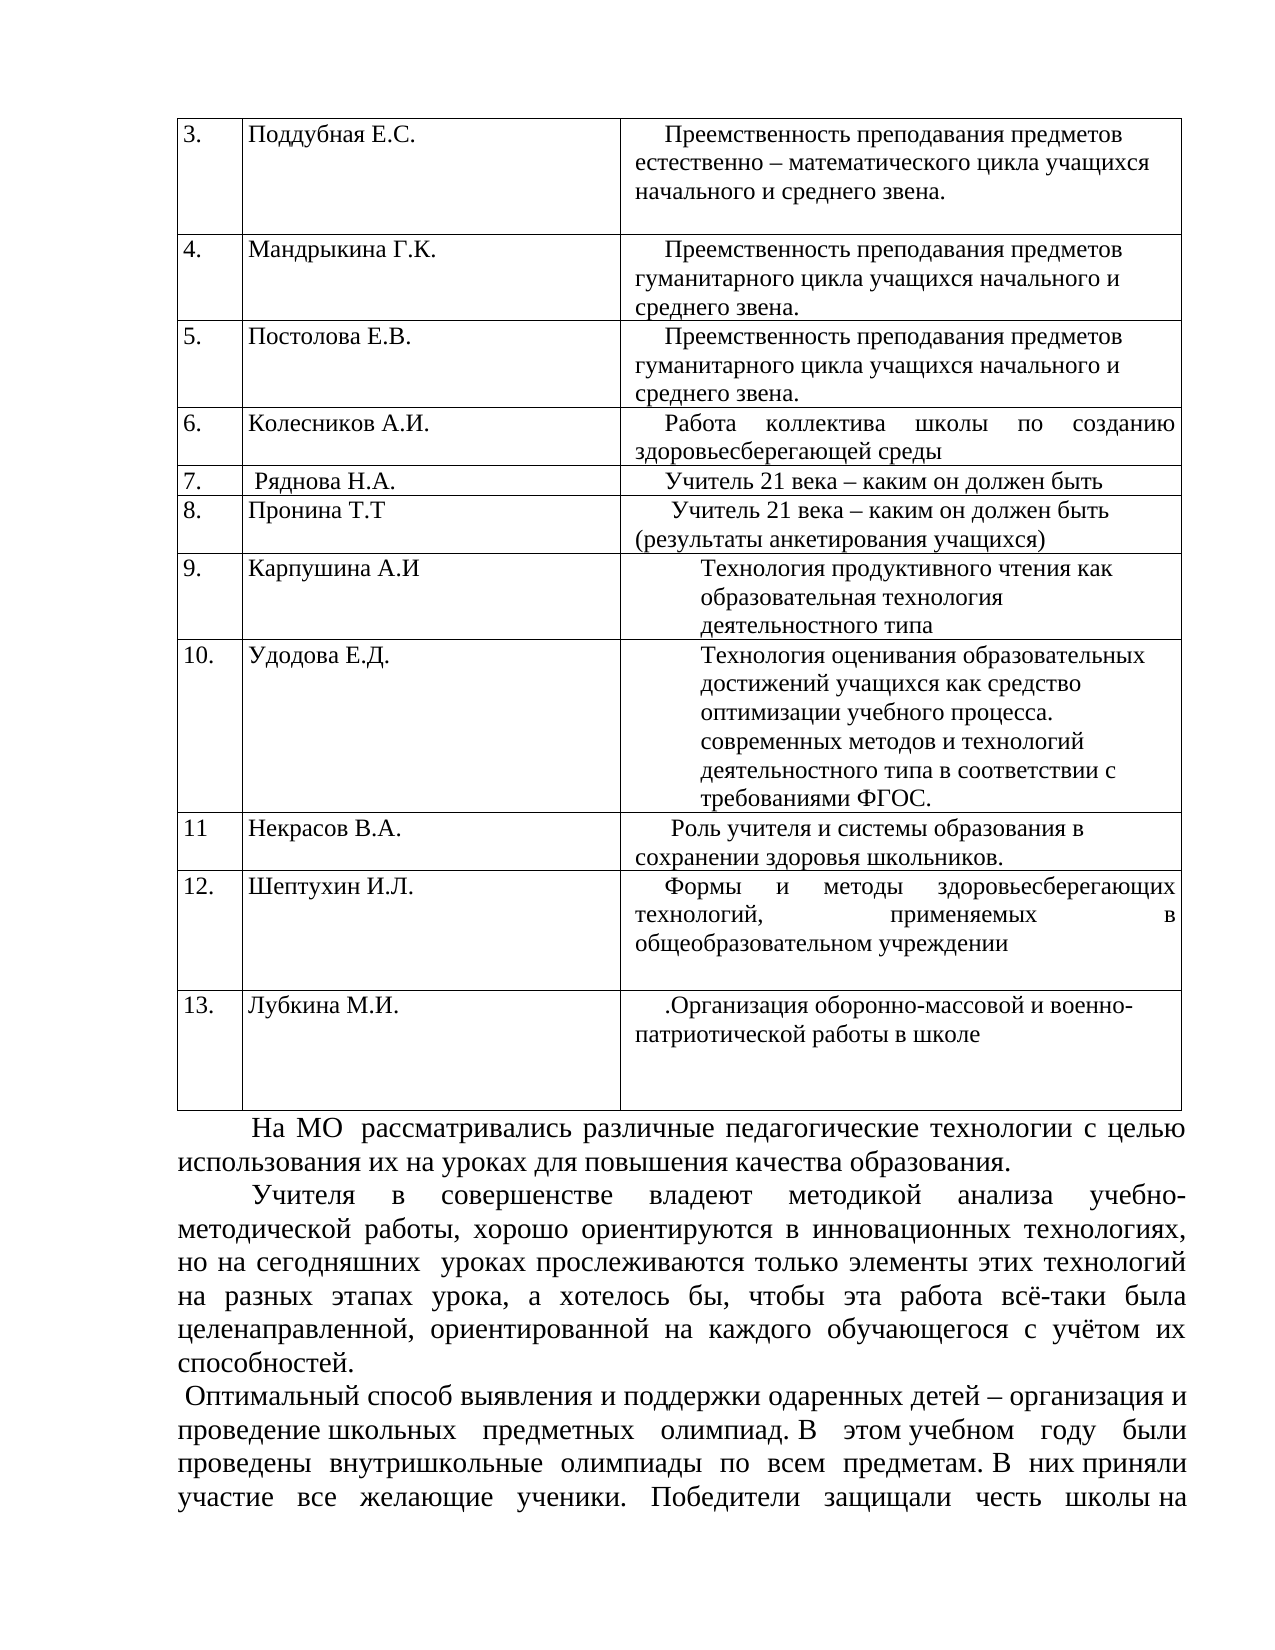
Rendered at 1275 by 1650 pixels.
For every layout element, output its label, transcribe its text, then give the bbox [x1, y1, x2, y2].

table_cell Технология оценивания образовательных достижений учащихся как средство оптимизации учебного процесса. современных методов и технологий деятельностного типа в соответствии с требованиями ФГОС. [621, 640, 1181, 812]
table_cell Поддубная Е.С. [243, 119, 620, 234]
table_cell 11 [178, 813, 242, 870]
table_cell Формы и методы здоровьесберегающих технологий, применяемых в общеобразовательном учреждении [621, 871, 1181, 990]
table_cell 7. [178, 466, 242, 494]
table_cell 13. [178, 991, 242, 1110]
table_cell 12. [178, 871, 242, 990]
table_cell Учитель 21 века – каким он должен быть (результаты анкетирования учащихся) [621, 496, 1181, 552]
text На МО рассматривались различные педагогические технологии с целью использования их на уроках для повышения качества образования. [177, 1110, 1187, 1177]
table_cell Пронина Т.Т [243, 496, 620, 552]
table_cell 6. [178, 408, 242, 465]
table_cell Постолова Е.В. [243, 321, 620, 407]
table_cell Удодова Е.Д. [243, 640, 620, 812]
table_cell Преемственность преподавания предметов гуманитарного цикла учащихся начального и среднего звена. [621, 321, 1181, 407]
table_cell .Организация оборонно-массовой и военно-патриотической работы в школе [621, 991, 1181, 1110]
table_cell 5. [178, 321, 242, 407]
table_cell 3. [178, 119, 242, 234]
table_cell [621, 119, 1181, 234]
table_cell Лубкина М.И. [243, 991, 620, 1110]
table_cell Мандрыкина Г.К. [243, 235, 620, 320]
table_cell Преемственность преподавания предметов гуманитарного цикла учащихся начального и среднего звена. [621, 235, 1181, 320]
table_cell 4. [178, 235, 242, 320]
table_cell Учитель 21 века – каким он должен быть [621, 466, 1181, 494]
table_cell Технология продуктивного чтения как образовательная технология деятельностного типа [621, 554, 1181, 639]
table_cell 8. [178, 496, 242, 552]
table_cell Шептухин И.Л. [243, 871, 620, 990]
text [177, 1378, 1187, 1513]
table_cell Колесников А.И. [243, 408, 620, 465]
table_cell 9. [178, 554, 242, 639]
text Учителя в совершенстве владеют методикой анализа учебно-методической работы, хорошо ориентируются в инновационных технологиях, но на сегодняшних уроках прослеживаются только элементы этих технологий на разных этапах урока, а хотелось бы, чтобы эта работа всё-таки была целенаправленной, ориентированной на каждого обучающегося с учётом их способностей. [177, 1177, 1187, 1378]
table_cell Роль учителя и системы образования в сохранении здоровья школьников. [621, 813, 1181, 870]
table_cell Некрасов В.А. [243, 813, 620, 870]
table_cell Карпушина А.И [243, 554, 620, 639]
table_cell Ряднова Н.А. [243, 466, 620, 494]
table_cell 10. [178, 640, 242, 812]
table_cell Работа коллектива школы по созданию здоровьесберегающей среды [621, 408, 1181, 465]
